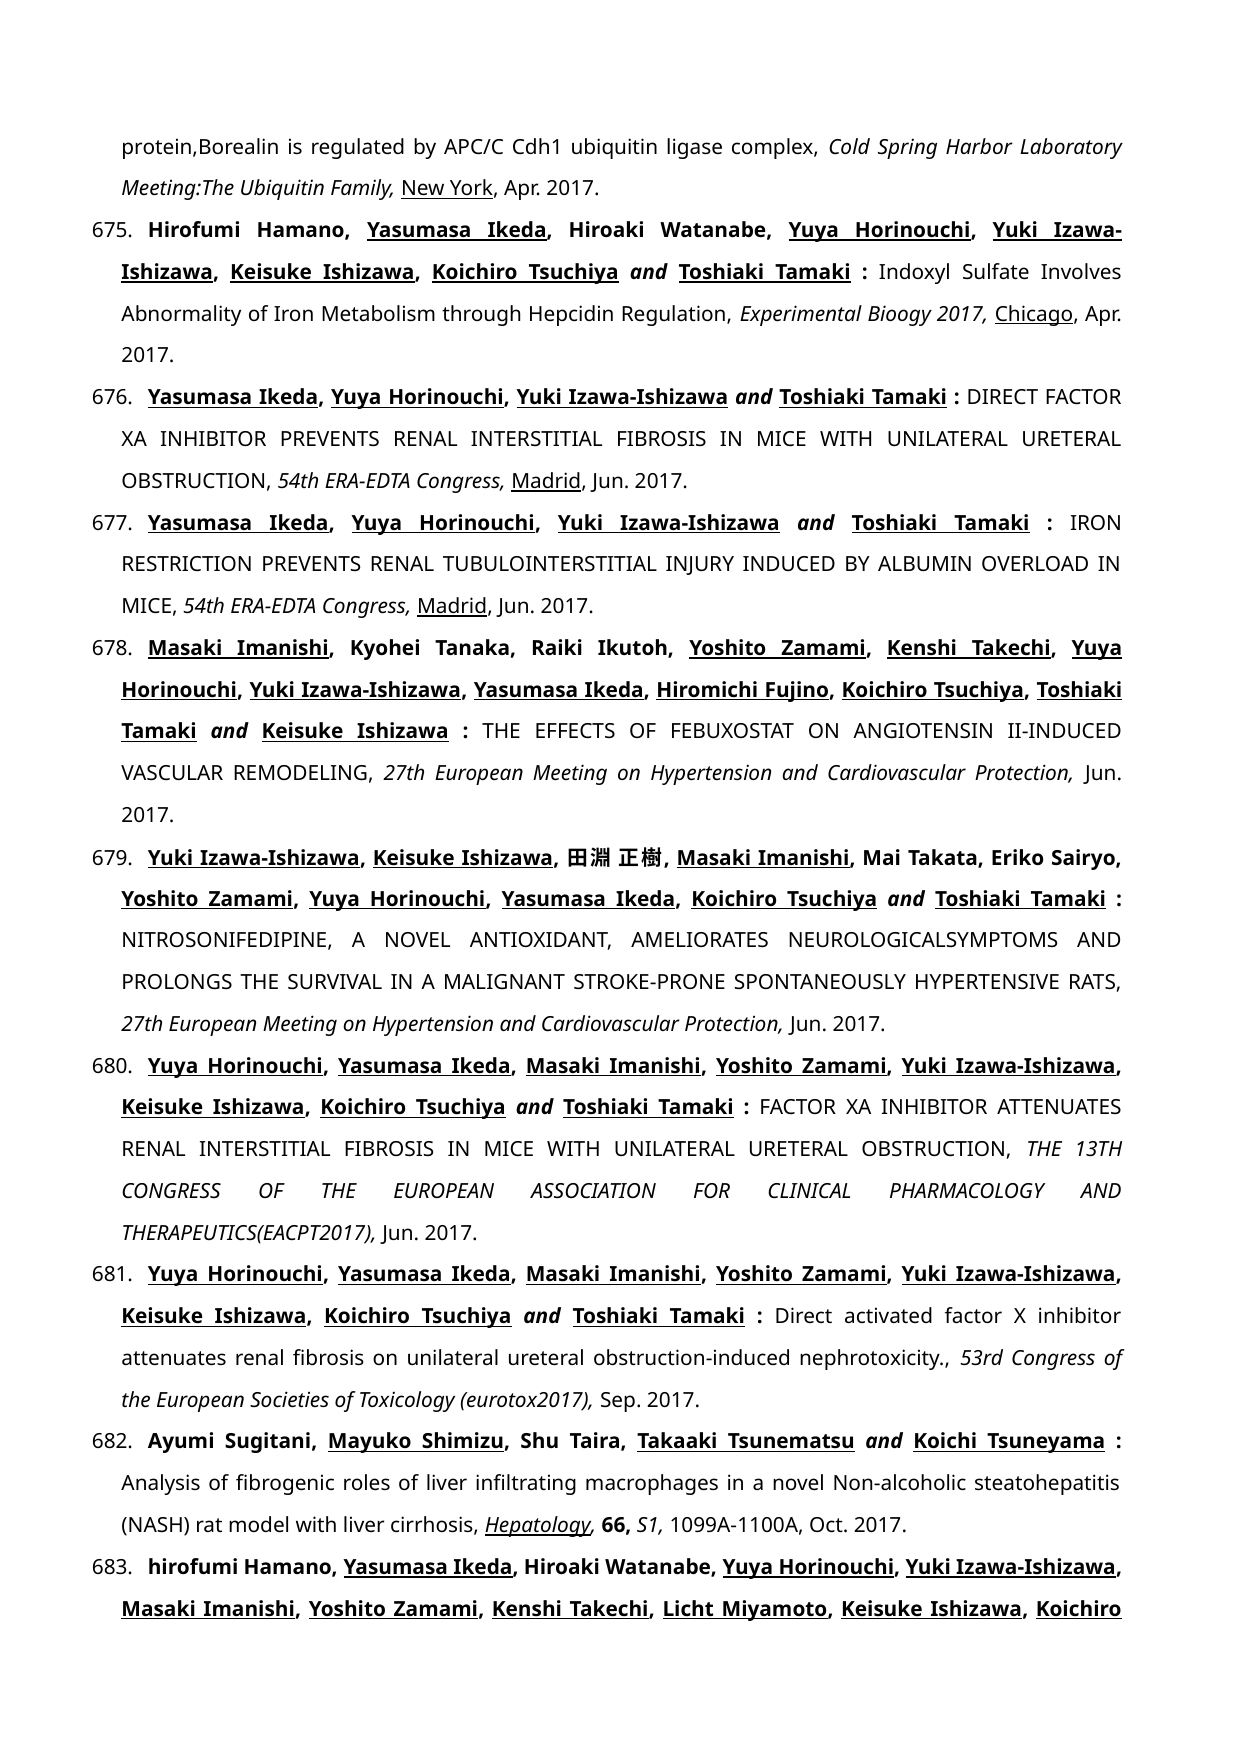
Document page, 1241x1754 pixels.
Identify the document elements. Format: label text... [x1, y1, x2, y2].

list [92, 125, 1122, 209]
list Ayumi Sugitani, Mayuko Shimizu, Shu Taira, Takaaki Tsunematsu and Koichi Tsuneyama : Analysis of fibrogenic roles of liver infiltrating macrophages in a novel Non-alcoholic steatohepatitis (NASH) rat model with liver cirrhosis, Hepatology, 66, S1, 1099A-1100A, Oct. 2017. [92, 1420, 1122, 1545]
list Yasumasa Ikeda, Yuya Horinouchi, Yuki Izawa-Ishizawa and Toshiaki Tamaki : DIRECT FACTOR XA INHIBITOR PREVENTS RENAL INTERSTITIAL FIBROSIS IN MICE WITH UNILATERAL URETERAL OBSTRUCTION, 54th ERA-EDTA Congress, Madrid, Jun. 2017. [92, 376, 1122, 501]
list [92, 1545, 1122, 1629]
list Masaki Imanishi, Kyohei Tanaka, Raiki Ikutoh, Yoshito Zamami, Kenshi Takechi, Yuya Horinouchi, Yuki Izawa-Ishizawa, Yasumasa Ikeda, Hiromichi Fujino, Koichiro Tsuchiya, Toshiaki Tamaki and Keisuke Ishizawa : THE EFFECTS OF FEBUXOSTAT ON ANGIOTENSIN II-INDUCED VASCULAR REMODELING, 27th European Meeting on Hypertension and Cardiovascular Protection, Jun. 2017. [92, 626, 1122, 835]
list Hirofumi Hamano, Yasumasa Ikeda, Hiroaki Watanabe, Yuya Horinouchi, Yuki Izawa-Ishizawa, Keisuke Ishizawa, Koichiro Tsuchiya and Toshiaki Tamaki : Indoxyl Sulfate Involves Abnormality of Iron Metabolism through Hepcidin Regulation, Experimental Bioogy 2017, Chicago, Apr. 2017. [92, 209, 1122, 376]
list Yuya Horinouchi, Yasumasa Ikeda, Masaki Imanishi, Yoshito Zamami, Yuki Izawa-Ishizawa, Keisuke Ishizawa, Koichiro Tsuchiya and Toshiaki Tamaki : Direct activated factor X inhibitor attenuates renal fibrosis on unilateral ureteral obstruction-induced nephrotoxicity., 53rd Congress of the European Societies of Toxicology (eurotox2017), Sep. 2017. [92, 1253, 1122, 1420]
list Yasumasa Ikeda, Yuya Horinouchi, Yuki Izawa-Ishizawa and Toshiaki Tamaki : IRON RESTRICTION PREVENTS RENAL TUBULOINTERSTITIAL INJURY INDUCED BY ALBUMIN OVERLOAD IN MICE, 54th ERA-EDTA Congress, Madrid, Jun. 2017. [92, 501, 1122, 626]
list Yuki Izawa-Ishizawa, Keisuke Ishizawa, 田淵 正樹, Masaki Imanishi, Mai Takata, Eriko Sairyo, Yoshito Zamami, Yuya Horinouchi, Yasumasa Ikeda, Koichiro Tsuchiya and Toshiaki Tamaki : NITROSONIFEDIPINE, A NOVEL ANTIOXIDANT, AMELIORATES NEUROLOGICALSYMPTOMS AND PROLONGS THE SURVIVAL IN A MALIGNANT STROKE-PRONE SPONTANEOUSLY HYPERTENSIVE RATS, 27th European Meeting on Hypertension and Cardiovascular Protection, Jun. 2017. [92, 835, 1122, 1044]
list Yuya Horinouchi, Yasumasa Ikeda, Masaki Imanishi, Yoshito Zamami, Yuki Izawa-Ishizawa, Keisuke Ishizawa, Koichiro Tsuchiya and Toshiaki Tamaki : FACTOR XA INHIBITOR ATTENUATES RENAL INTERSTITIAL FIBROSIS IN MICE WITH UNILATERAL URETERAL OBSTRUCTION, THE 13TH CONGRESS OF THE EUROPEAN ASSOCIATION FOR CLINICAL PHARMACOLOGY AND THERAPEUTICS(EACPT2017), Jun. 2017. [92, 1044, 1122, 1253]
